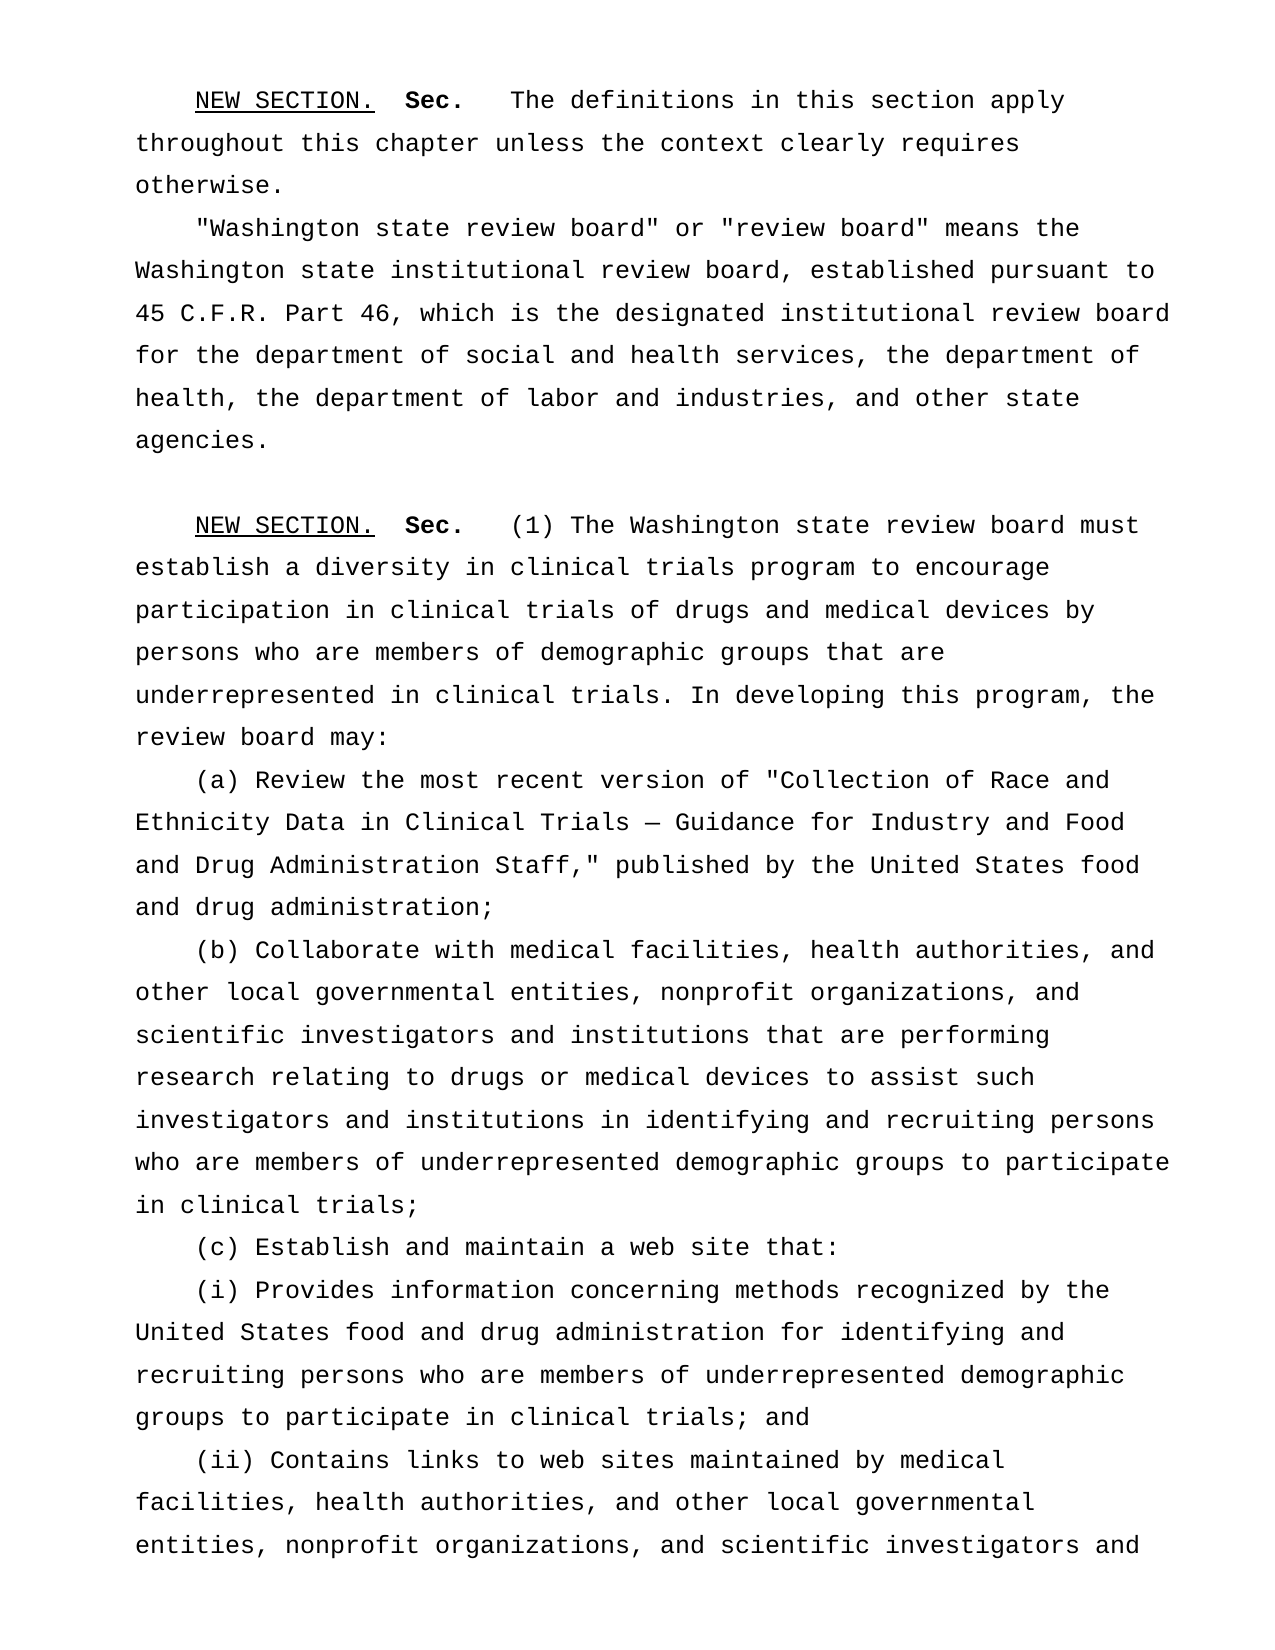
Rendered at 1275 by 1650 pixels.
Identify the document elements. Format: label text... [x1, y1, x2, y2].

text NEW SECTION. Sec. (1) The Washington state review board must establish a diversity in clinical trials program to encourage participation in clinical trials of drugs and medical devices by persons who are members of demographic groups that are underrepresented in clinical trials. In developing this program, the review board may: [135, 499, 1170, 754]
text NEW SECTION. Sec. The definitions in this section apply throughout this chapter unless the context clearly requires otherwise. [135, 75, 1170, 202]
text (a) Review the most recent version of "Collection of Race and Ethnicity Data in Clinical Trials — Guidance for Industry and Food and Drug Administration Staff," published by the United States food and drug administration; [135, 754, 1170, 924]
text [135, 1434, 1170, 1562]
text (i) Provides information concerning methods recognized by the United States food and drug administration for identifying and recruiting persons who are members of underrepresented demographic groups to participate in clinical trials; and [135, 1264, 1170, 1434]
text (b) Collaborate with medical facilities, health authorities, and other local governmental entities, nonprofit organizations, and scientific investigators and institutions that are performing research relating to drugs or medical devices to assist such investigators and institutions in identifying and recruiting persons who are members of underrepresented demographic groups to participate in clinical trials; [135, 924, 1170, 1222]
text "Washington state review board" or "review board" means the Washington state institutional review board, established pursuant to 45 C.F.R. Part 46, which is the designated institutional review board for the department of social and health services, the department of health, the department of labor and industries, and other state agencies. [135, 202, 1170, 457]
text (c) Establish and maintain a web site that: [135, 1222, 1170, 1264]
